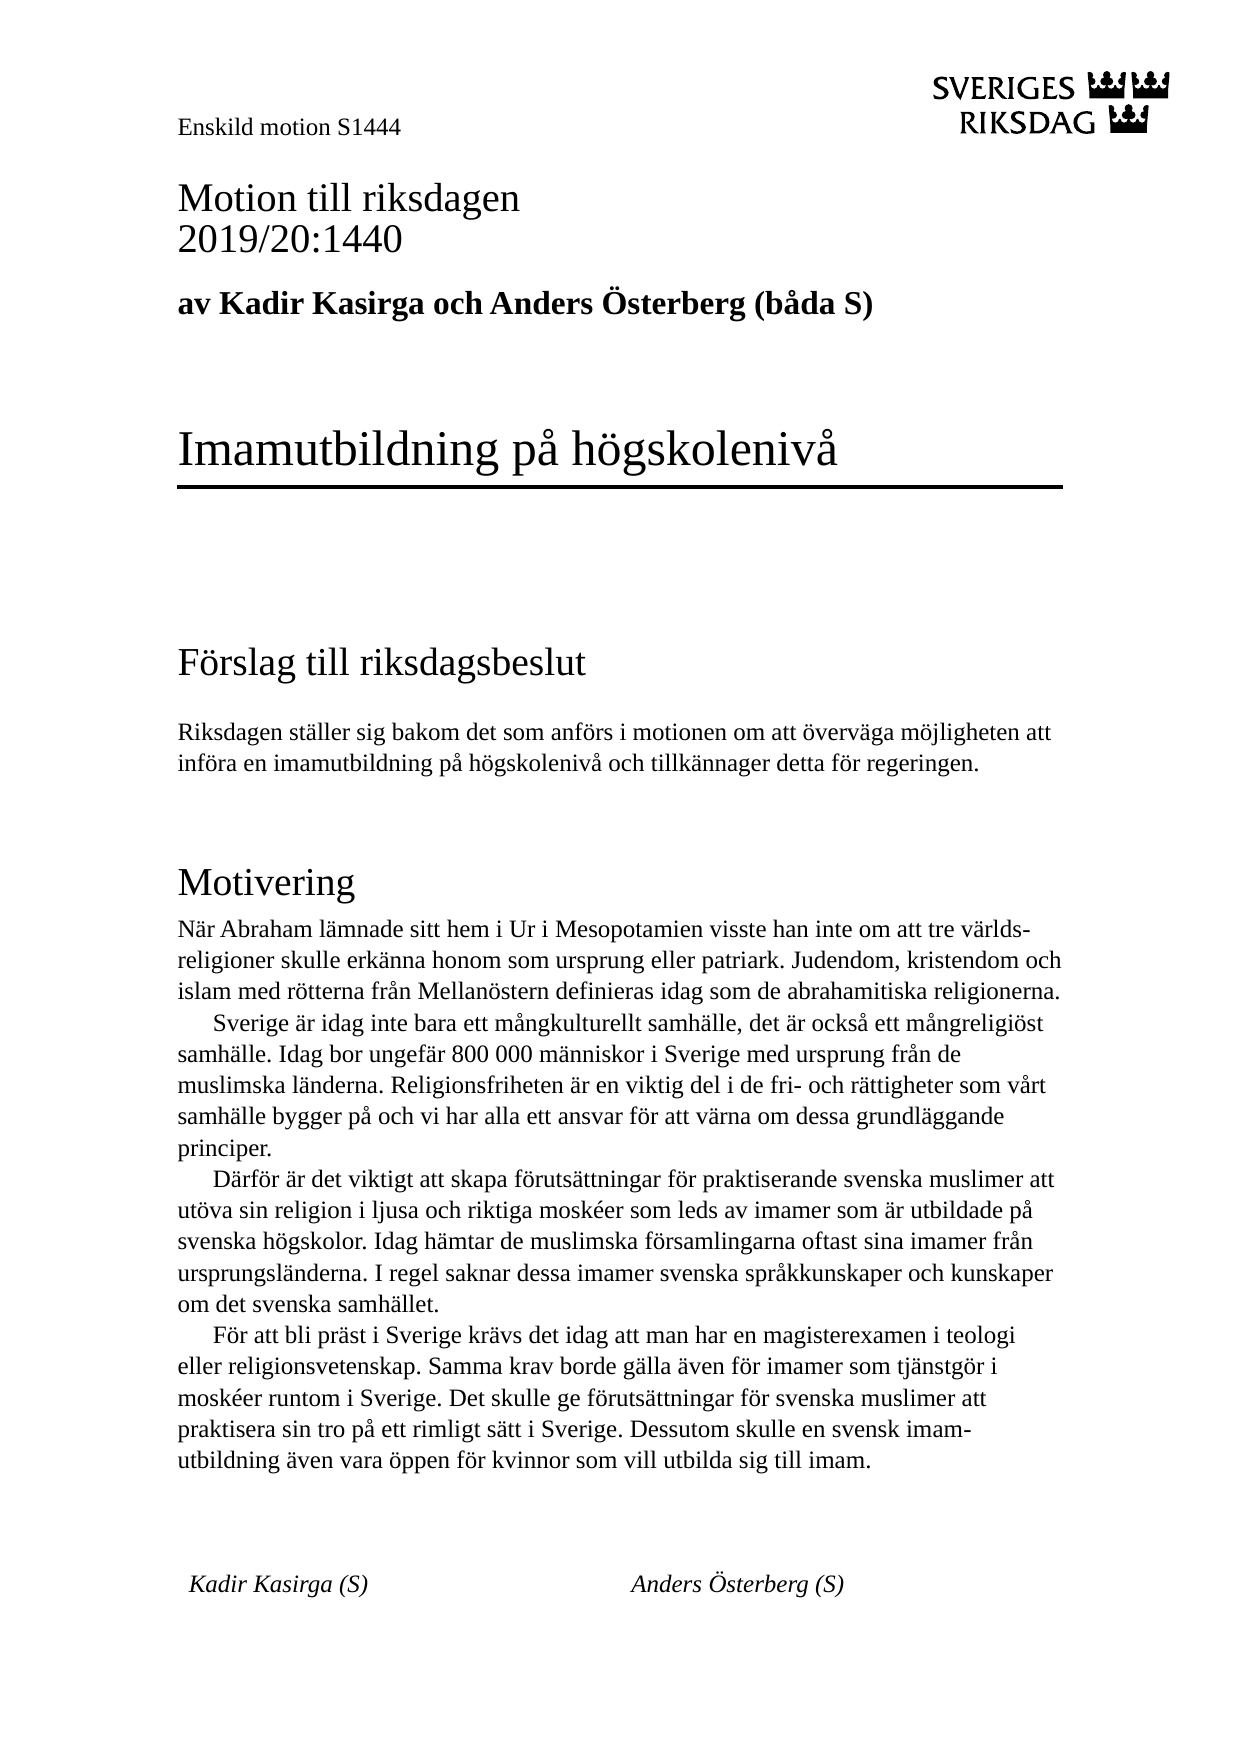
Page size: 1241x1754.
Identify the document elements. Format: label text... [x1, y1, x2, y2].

table_header Kadir Kasirga (S) [177, 1536, 620, 1605]
text När Abraham lämnade sitt hem i Ur i Mesopotamien visste han inte om att tre världsreligioner skulle erkänna honom som ursprung eller patriark. Judendom, kristendom och islam med rötterna från Mellanöstern definieras idag som de abrahamitiska religionerna. [177, 911, 1063, 1005]
table_header Anders Österberg (S) [620, 1536, 1063, 1605]
text Sverige är idag inte bara ett mångkulturellt samhälle, det är också ett mångreligiöst samhälle. Idag bor ungefär 800 000 människor i Sverige med ursprung från de muslimska länderna. Religionsfriheten är en viktig del i de fri- och rättigheter som vårt samhälle bygger på och vi har alla ett ansvar för att värna om dessa grundläggande principer. [177, 1005, 1063, 1161]
text Därför är det viktigt att skapa förutsättningar för praktiserande svenska muslimer att utöva sin religion i ljusa och riktiga moskéer som leds av imamer som är utbildade på svenska högskolor. Idag hämtar de muslimska församlingarna oftast sina imamer från ursprungsländerna. I regel saknar dessa imamer svenska språkkunskaper och kunskaper om det svenska samhället. [177, 1161, 1063, 1318]
text För att bli präst i Sverige krävs det idag att man har en magisterexamen i teologi eller religionsvetenskap. Samma krav borde gälla även för imamer som tjänstgör i moskéer runtom i Sverige. Det skulle ge förutsättningar för svenska muslimer att praktisera sin tro på ett rimligt sätt i Sverige. Dessutom skulle en svensk imamutbildning även vara öppen för kvinnor som vill utbilda sig till imam. [177, 1318, 1063, 1474]
